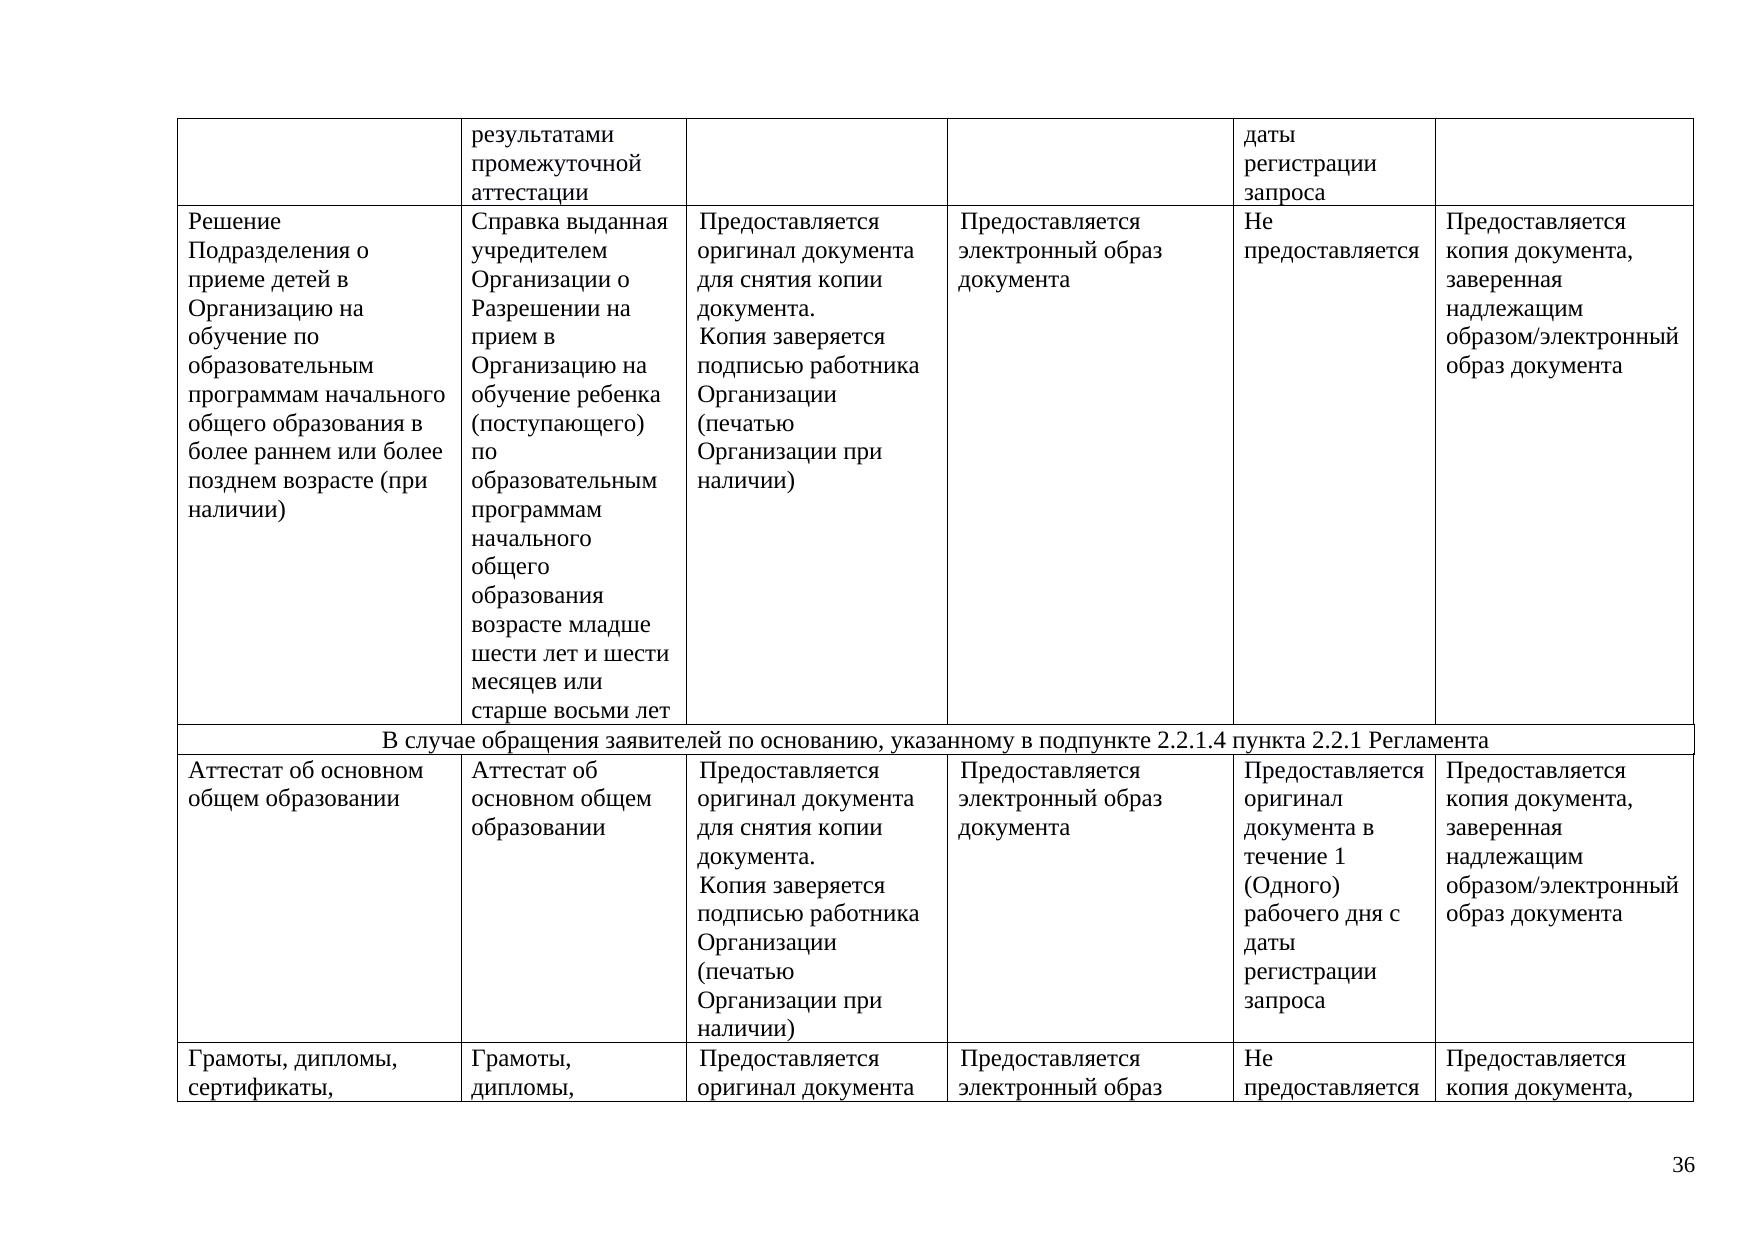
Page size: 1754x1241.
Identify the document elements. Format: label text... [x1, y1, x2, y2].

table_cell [1436, 1043, 1693, 1101]
table_cell Предоставляется копия документа, заверенная надлежащим образом/электронный образ документа [1436, 206, 1693, 724]
table_cell Решение Подразделения о приеме детей в Организацию на обучение по образовательным программам начального общего образования в более раннем или более позднем возрасте (при наличии) [178, 206, 461, 724]
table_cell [948, 119, 1233, 205]
table_cell Предоставляется оригинал документа для снятия копии документа. Копия заверяется подписью работника Организации (печатью Организации при наличии) [687, 755, 947, 1042]
table_cell В случае обращения заявителей по основанию, указанному в подпункте 2.2.1.4 пункта 2.2.1 Регламента [178, 725, 1694, 754]
table_cell Не предоставляется [1234, 1043, 1435, 1101]
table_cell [462, 119, 686, 205]
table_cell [687, 1043, 947, 1101]
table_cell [1436, 119, 1693, 205]
table_cell Предоставляется оригинал документа в течение 1 (Одного) рабочего дня с даты регистрации запроса [1234, 755, 1435, 1042]
table_cell Предоставляется копия документа, заверенная надлежащим образом/электронный образ документа [1436, 755, 1693, 1042]
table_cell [687, 119, 947, 205]
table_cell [178, 1043, 461, 1101]
table_cell Не предоставляется [1234, 206, 1435, 724]
table_cell Предоставляется электронный образ документа [948, 206, 1233, 724]
table_cell Аттестат об основном общем образовании [462, 755, 686, 1042]
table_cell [948, 1043, 1233, 1101]
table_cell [178, 119, 461, 205]
table_cell Справка выданная учредителем Организации о Разрешении на прием в Организацию на обучение ребенка (поступающего) по образовательным программам начального общего образования возрасте младше шести лет и шести месяцев или старше восьми лет [462, 206, 686, 724]
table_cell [462, 1043, 686, 1101]
table_cell Предоставляется электронный образ документа [948, 755, 1233, 1042]
table_cell Предоставляется оригинал документа для снятия копии документа. Копия заверяется подписью работника Организации (печатью Организации при наличии) [687, 206, 947, 724]
table_cell Аттестат об основном общем образовании [178, 755, 461, 1042]
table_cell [1234, 119, 1435, 205]
